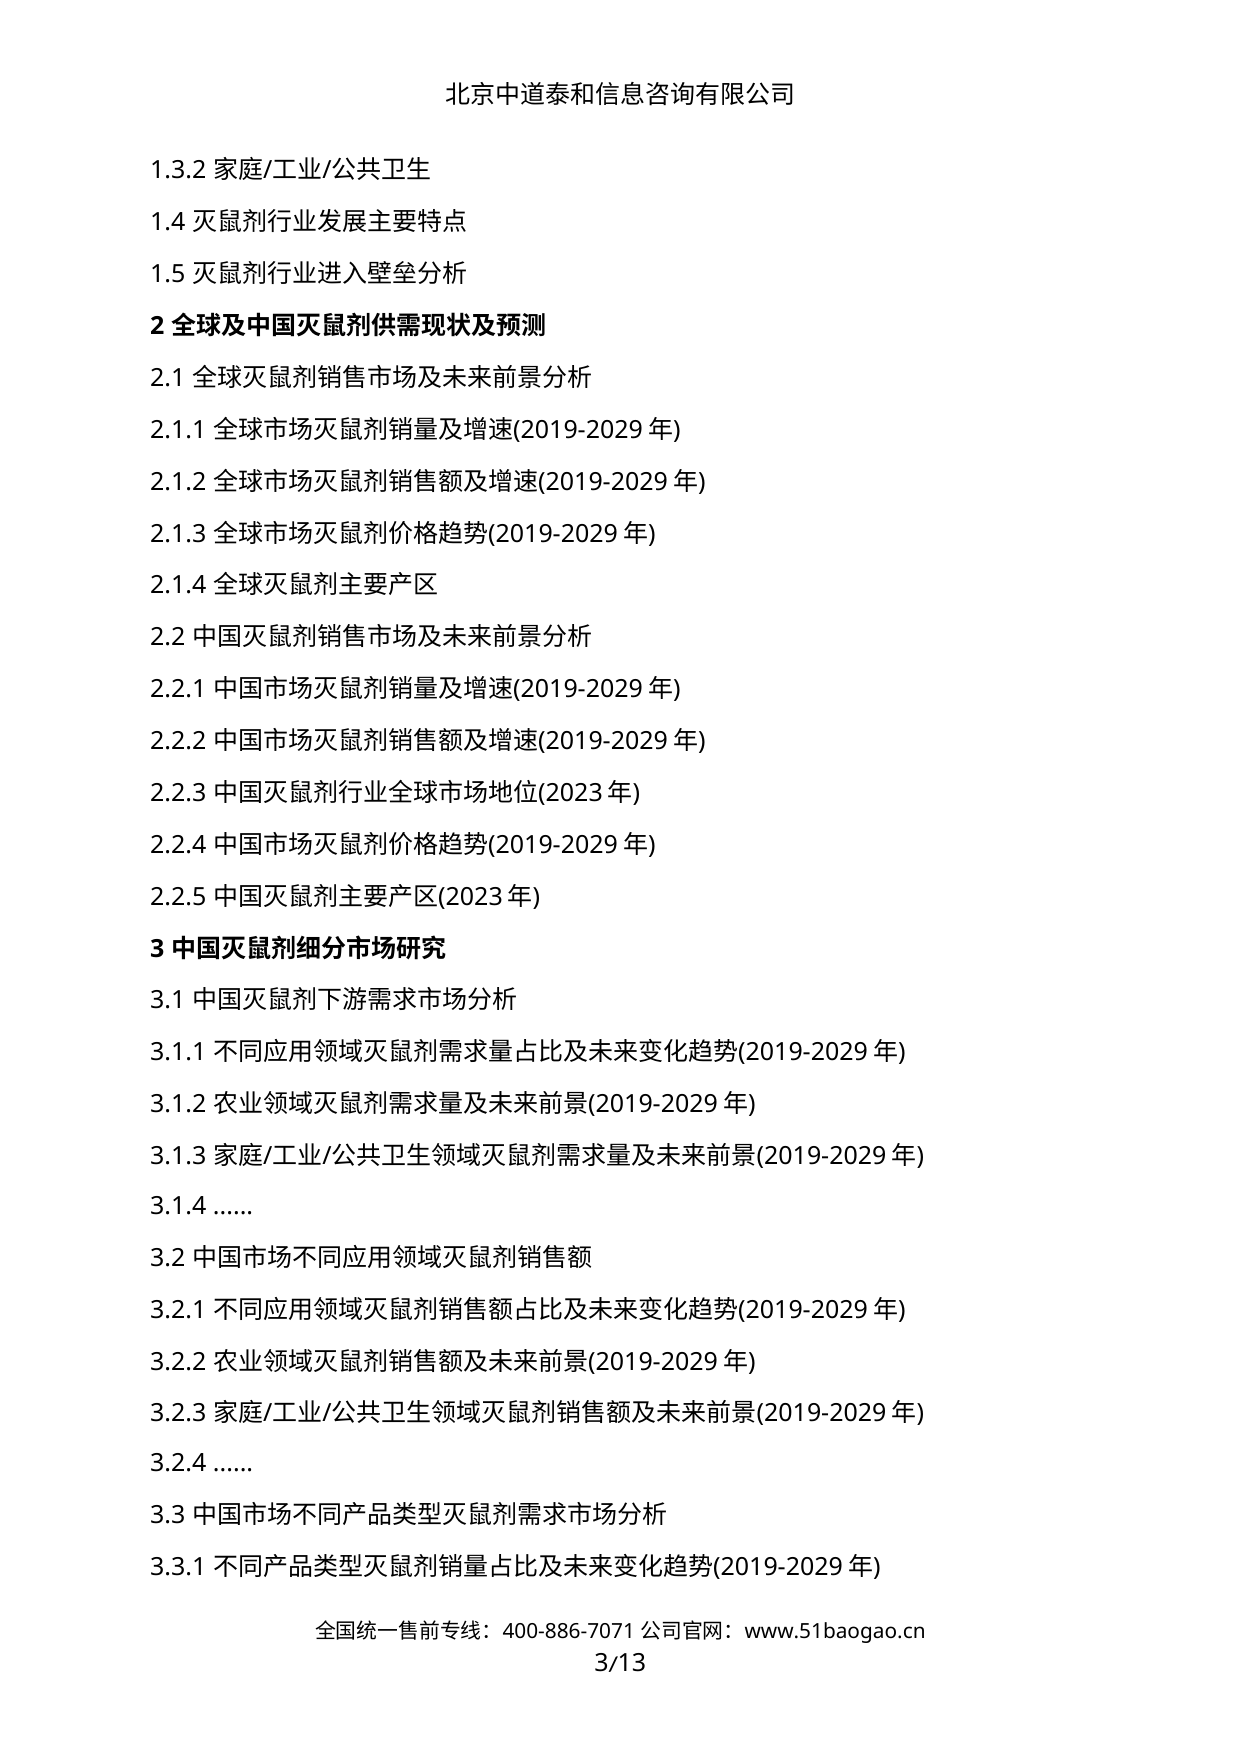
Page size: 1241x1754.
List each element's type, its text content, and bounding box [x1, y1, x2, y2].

text 2.1.3 全球市场灭鼠剂价格趋势(2019-2029年) [150, 513, 1090, 549]
text 2.2.4 中国市场灭鼠剂价格趋势(2019-2029年) [150, 824, 1090, 861]
text 2.2.1 中国市场灭鼠剂销量及增速(2019-2029年) [150, 669, 1090, 705]
text 1.4 灭鼠剂行业发展主要特点 [150, 202, 1090, 238]
text 2.2.5 中国灭鼠剂主要产区(2023年) [150, 876, 1090, 912]
text 3.1.2 农业领域灭鼠剂需求量及未来前景(2019-2029年) [150, 1084, 1090, 1120]
text 3 中国灭鼠剂细分市场研究 [150, 928, 1090, 964]
text 3.2 中国市场不同应用领域灭鼠剂销售额 [150, 1237, 1090, 1273]
text 3.1.1 不同应用领域灭鼠剂需求量占比及未来变化趋势(2019-2029年) [150, 1032, 1090, 1068]
text 2.1.1 全球市场灭鼠剂销量及增速(2019-2029年) [150, 409, 1090, 446]
text 2.1 全球灭鼠剂销售市场及未来前景分析 [150, 357, 1090, 394]
text 3.1 中国灭鼠剂下游需求市场分析 [150, 980, 1090, 1016]
text 3.1.4 ...... [150, 1187, 1090, 1222]
text 2.2.2 中国市场灭鼠剂销售额及增速(2019-2029年) [150, 721, 1090, 757]
text 3.2.2 农业领域灭鼠剂销售额及未来前景(2019-2029年) [150, 1341, 1090, 1377]
text 2.2.3 中国灭鼠剂行业全球市场地位(2023年) [150, 772, 1090, 809]
text 3.2.4 ...... [150, 1445, 1090, 1479]
text 2.2 中国灭鼠剂销售市场及未来前景分析 [150, 617, 1090, 653]
text 2.1.4 全球灭鼠剂主要产区 [150, 565, 1090, 601]
text 3.3.1 不同产品类型灭鼠剂销量占比及未来变化趋势(2019-2029年) [150, 1546, 1090, 1582]
text 2 全球及中国灭鼠剂供需现状及预测 [150, 306, 1090, 342]
text 3.2.3 家庭/工业/公共卫生领域灭鼠剂销售额及未来前景(2019-2029年) [150, 1393, 1090, 1429]
text 1.5 灭鼠剂行业进入壁垒分析 [150, 254, 1090, 290]
text 3.3 中国市场不同产品类型灭鼠剂需求市场分析 [150, 1494, 1090, 1531]
text 3.2.1 不同应用领域灭鼠剂销售额占比及未来变化趋势(2019-2029年) [150, 1289, 1090, 1325]
text 1.3.2 家庭/工业/公共卫生 [150, 150, 1090, 186]
text 3.1.3 家庭/工业/公共卫生领域灭鼠剂需求量及未来前景(2019-2029年) [150, 1136, 1090, 1172]
text 2.1.2 全球市场灭鼠剂销售额及增速(2019-2029年) [150, 461, 1090, 497]
